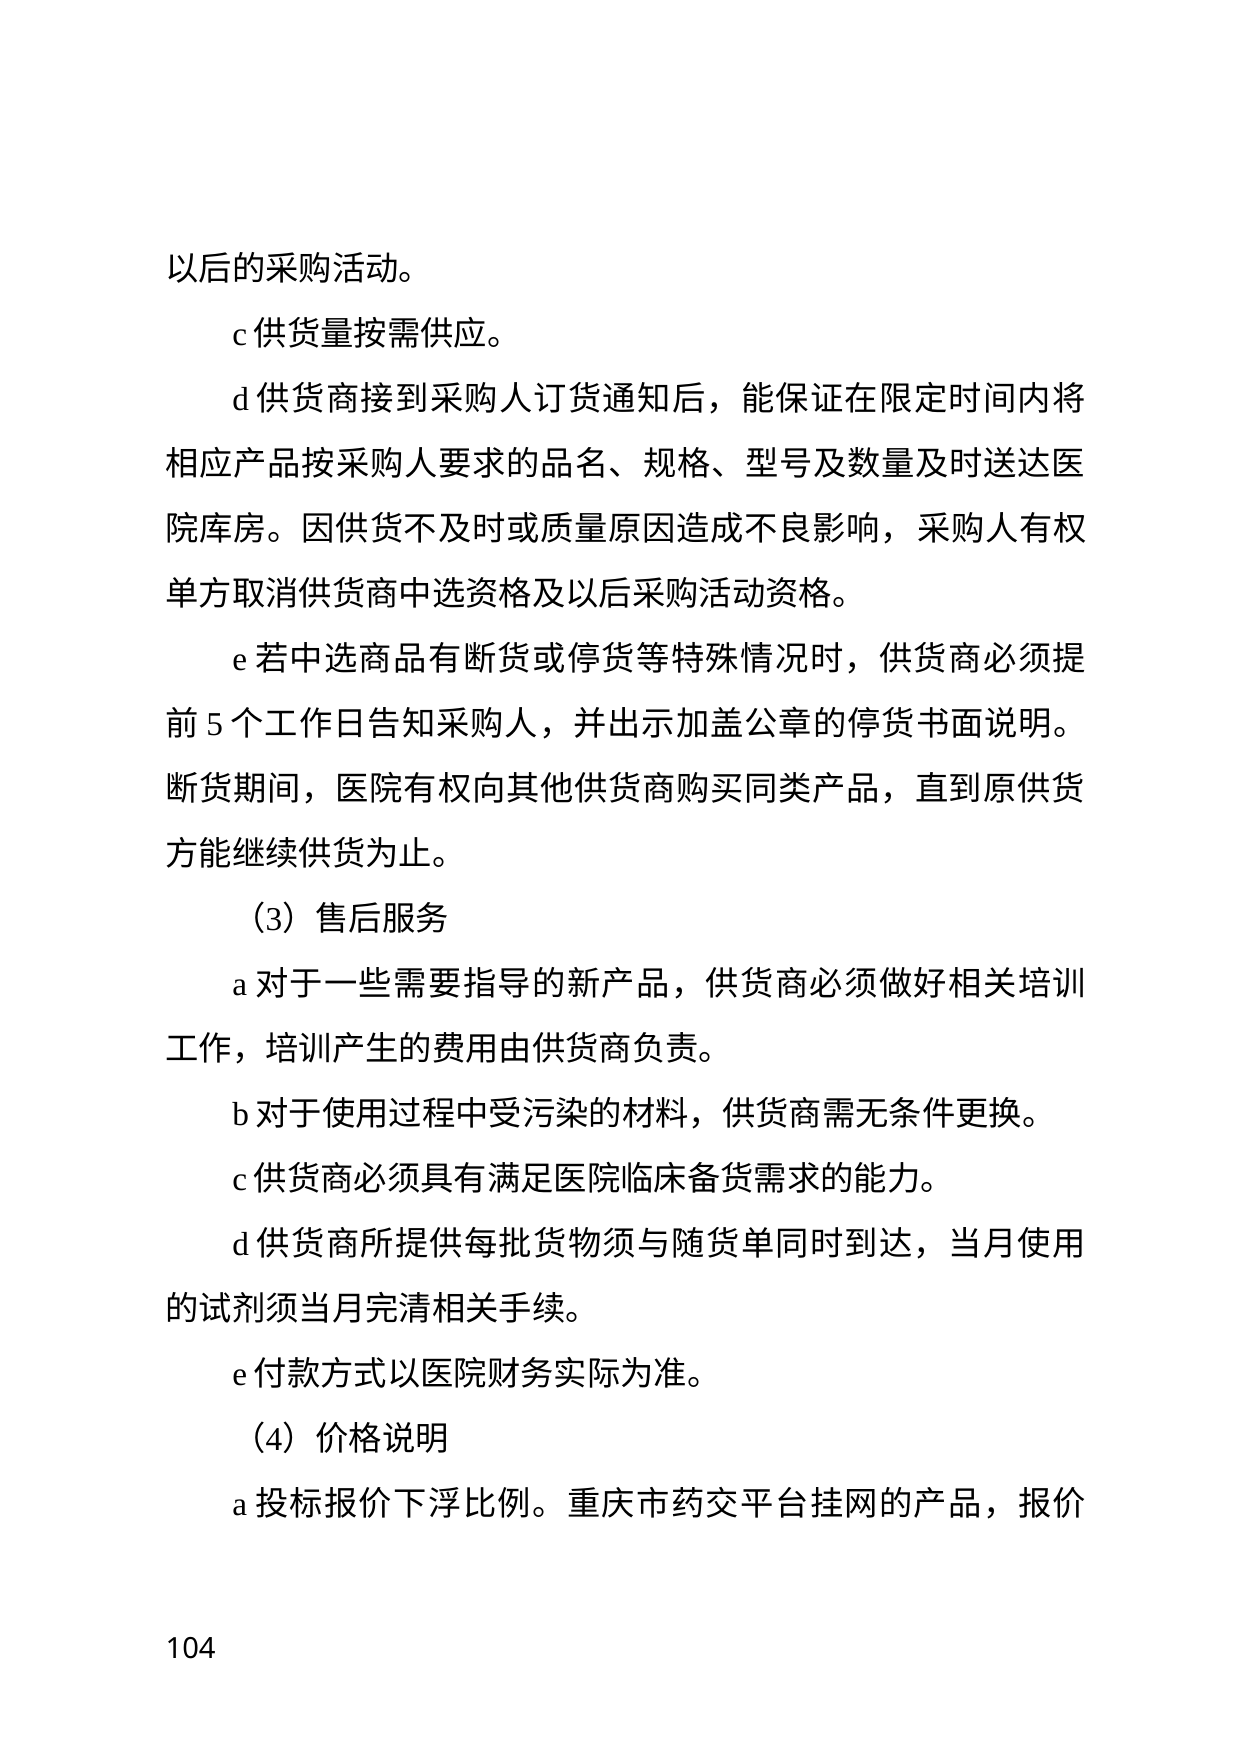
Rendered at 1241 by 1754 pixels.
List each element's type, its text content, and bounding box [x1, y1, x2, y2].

text c供货量按需供应。 [165, 298, 1087, 363]
text a对于一些需要指导的新产品，供货商必须做好相关培训工作，培训产生的费用由供货商负责。 [165, 948, 1087, 1078]
text （3）售后服务 [165, 883, 1087, 948]
text d供货商所提供每批货物须与随货单同时到达，当月使用的试剂须当月完清相关手续。 [165, 1208, 1087, 1338]
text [165, 1468, 1087, 1533]
text c供货商必须具有满足医院临床备货需求的能力。 [165, 1143, 1087, 1208]
text e付款方式以医院财务实际为准。 [165, 1338, 1087, 1403]
text d供货商接到采购人订货通知后，能保证在限定时间内将相应产品按采购人要求的品名、规格、型号及数量及时送达医院库房。因供货不及时或质量原因造成不良影响，采购人有权单方取消供货商中选资格及以后采购活动资格。 [165, 363, 1087, 623]
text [165, 233, 1087, 298]
text b对于使用过程中受污染的材料，供货商需无条件更换。 [165, 1078, 1087, 1143]
text （4）价格说明 [165, 1403, 1087, 1468]
text e若中选商品有断货或停货等特殊情况时，供货商必须提前5个工作日告知采购人，并出示加盖公章的停货书面说明。断货期间，医院有权向其他供货商购买同类产品，直到原供货方能继续供货为止。 [165, 623, 1087, 883]
